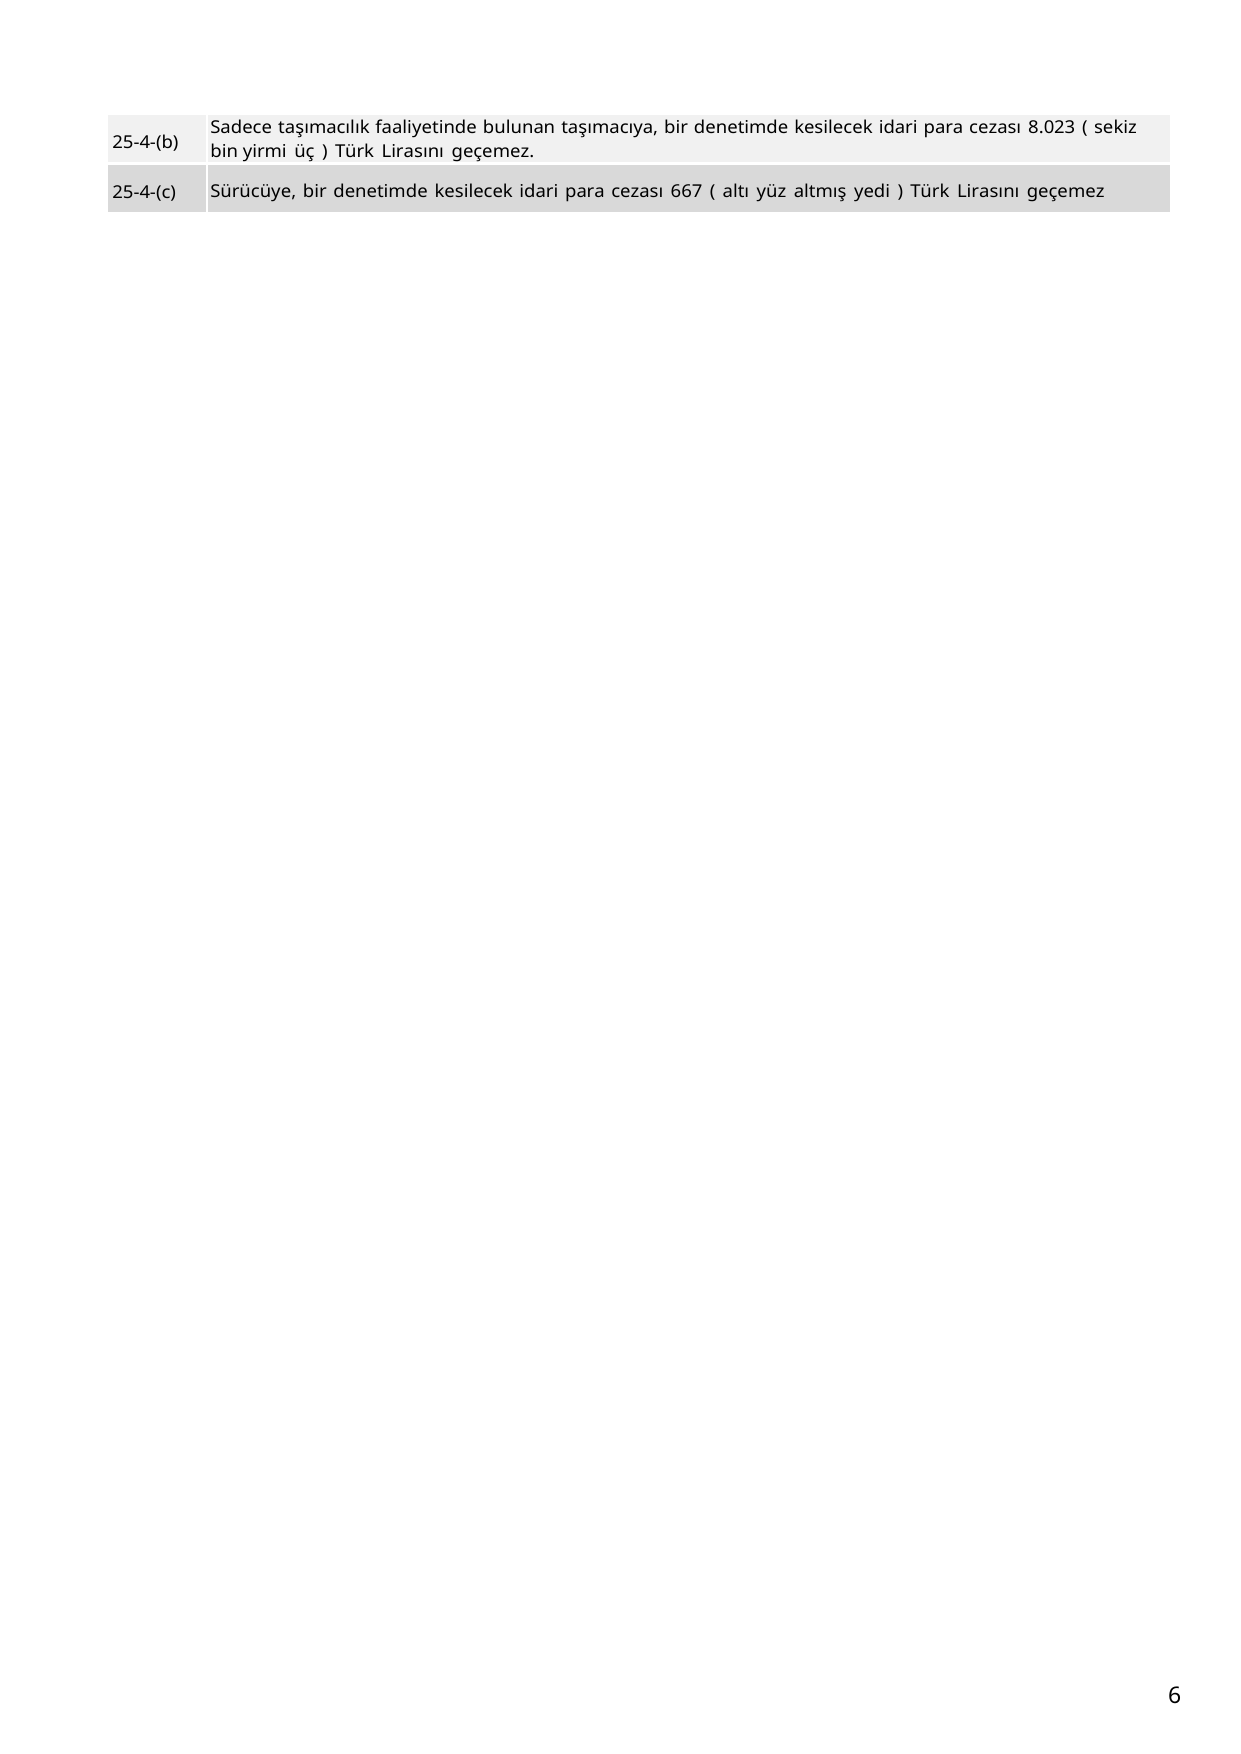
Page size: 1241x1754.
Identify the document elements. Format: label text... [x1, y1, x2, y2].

table_cell 25-4-(b) [108, 115, 206, 162]
table_cell Sürücüye, bir denetimde kesilecek idari para cezası 667 ( altı yüz altmış yedi ) Türk Lirasını geçemez [208, 165, 1170, 212]
table_cell Sadece taşımacılık faaliyetinde bulunan taşımacıya, bir denetimde kesilecek idari para cezası 8.023 ( sekiz bin yirmi üç ) Türk Lirasını geçemez. [208, 115, 1170, 162]
table_cell 25-4-(c) [108, 165, 206, 212]
